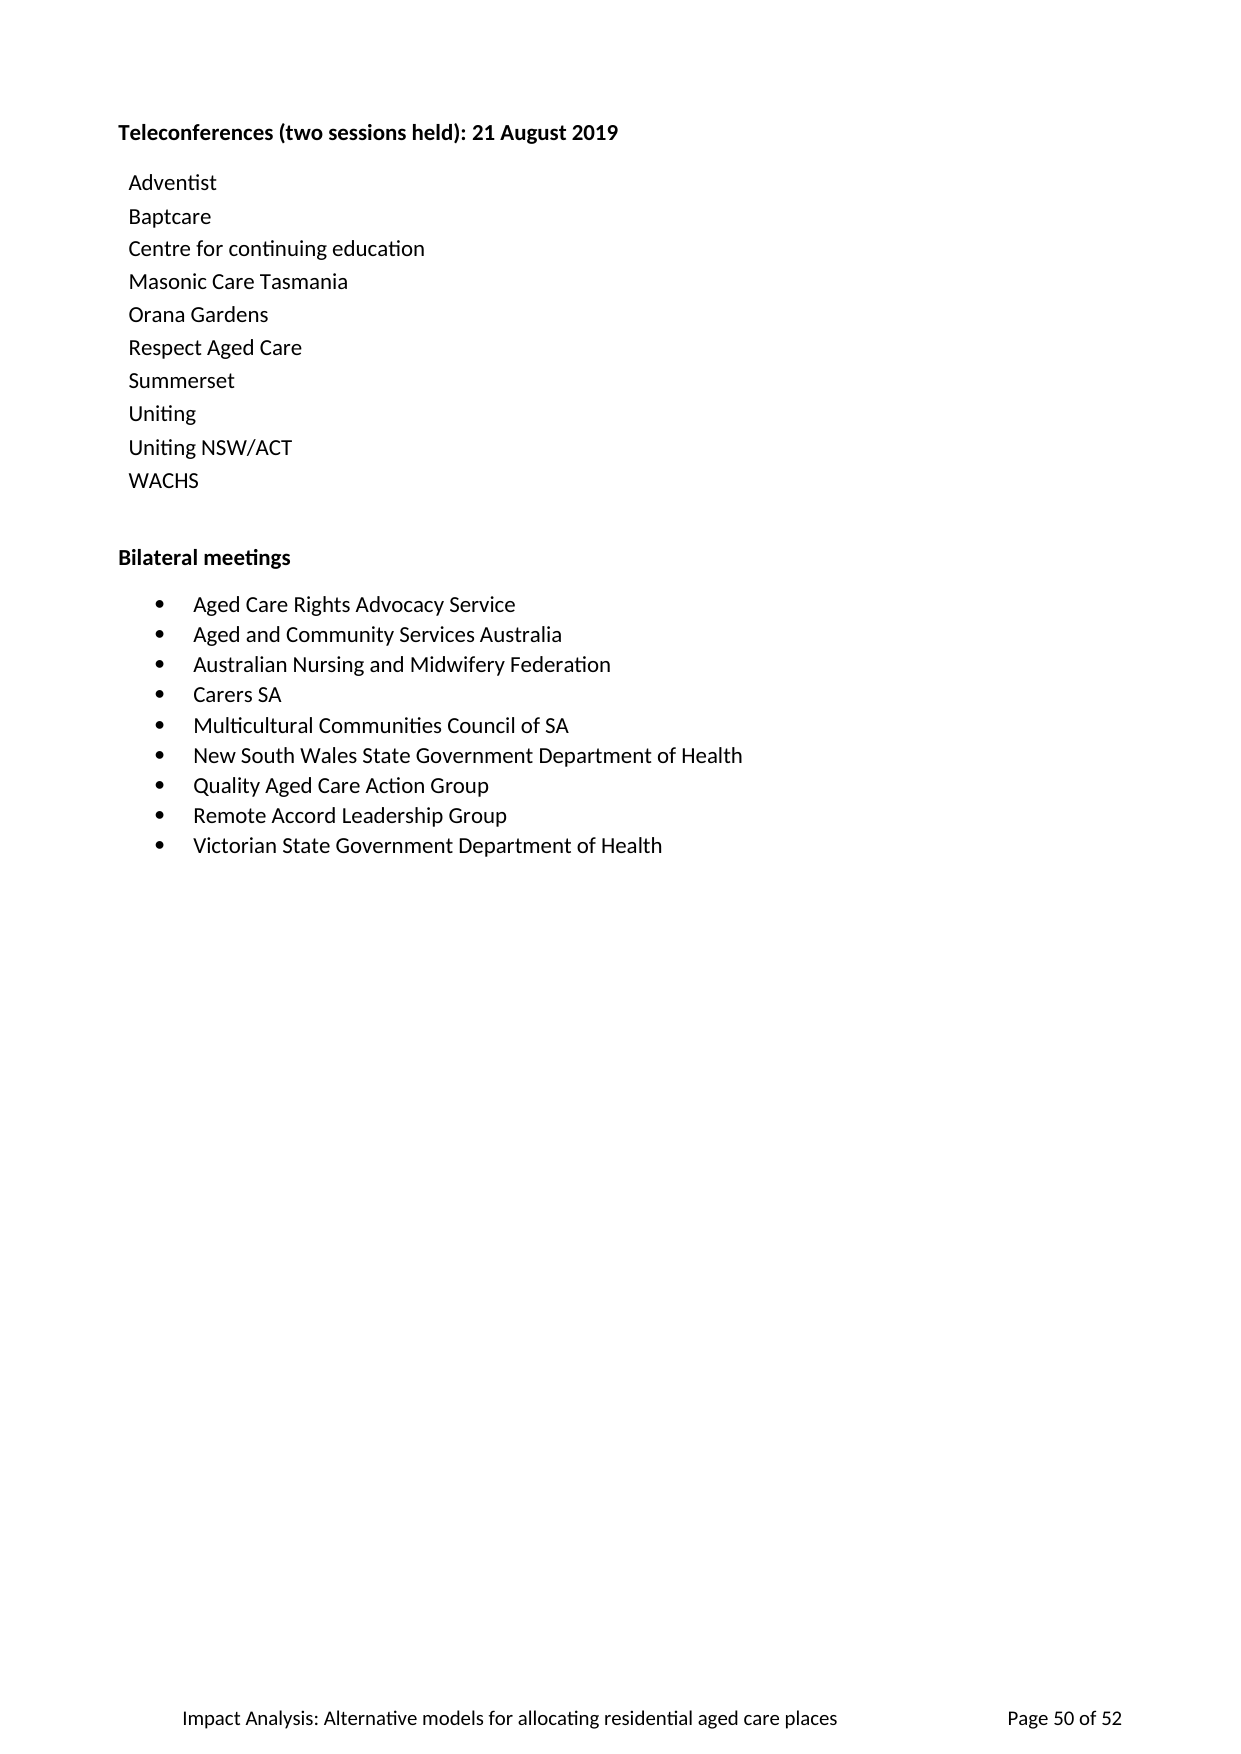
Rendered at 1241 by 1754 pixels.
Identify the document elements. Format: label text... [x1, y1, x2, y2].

table_cell Baptcare [117, 199, 841, 232]
list Aged and Community Services Australia [156, 620, 1122, 648]
table_cell Centre for continuing education [117, 232, 841, 265]
list Remote Accord Leadership Group [156, 801, 1122, 829]
list Multicultural Communities Council of SA [156, 711, 1122, 739]
table_cell WACHS [117, 464, 841, 496]
table_cell Summerset [117, 364, 841, 396]
text Bilateral meetings [118, 543, 1122, 571]
list Australian Nursing and Midwifery Federation [156, 650, 1122, 678]
list Quality Aged Care Action Group [156, 771, 1122, 799]
table_cell Uniting [117, 396, 841, 431]
list New South Wales State Government Department of Health [156, 741, 1122, 769]
table_cell Uniting NSW/ACT [117, 431, 841, 463]
table_cell Masonic Care Tasmania [117, 265, 841, 298]
table_header Adventist [117, 165, 841, 199]
table_cell Respect Aged Care [117, 331, 841, 363]
list Carers SA [156, 681, 1122, 709]
list Victorian State Government Department of Health [156, 832, 1122, 860]
table_cell Orana Gardens [117, 298, 841, 331]
list Aged Care Rights Advocacy Service [156, 590, 1122, 618]
text Teleconferences (two sessions held): 21 August 2019 [118, 118, 1122, 146]
